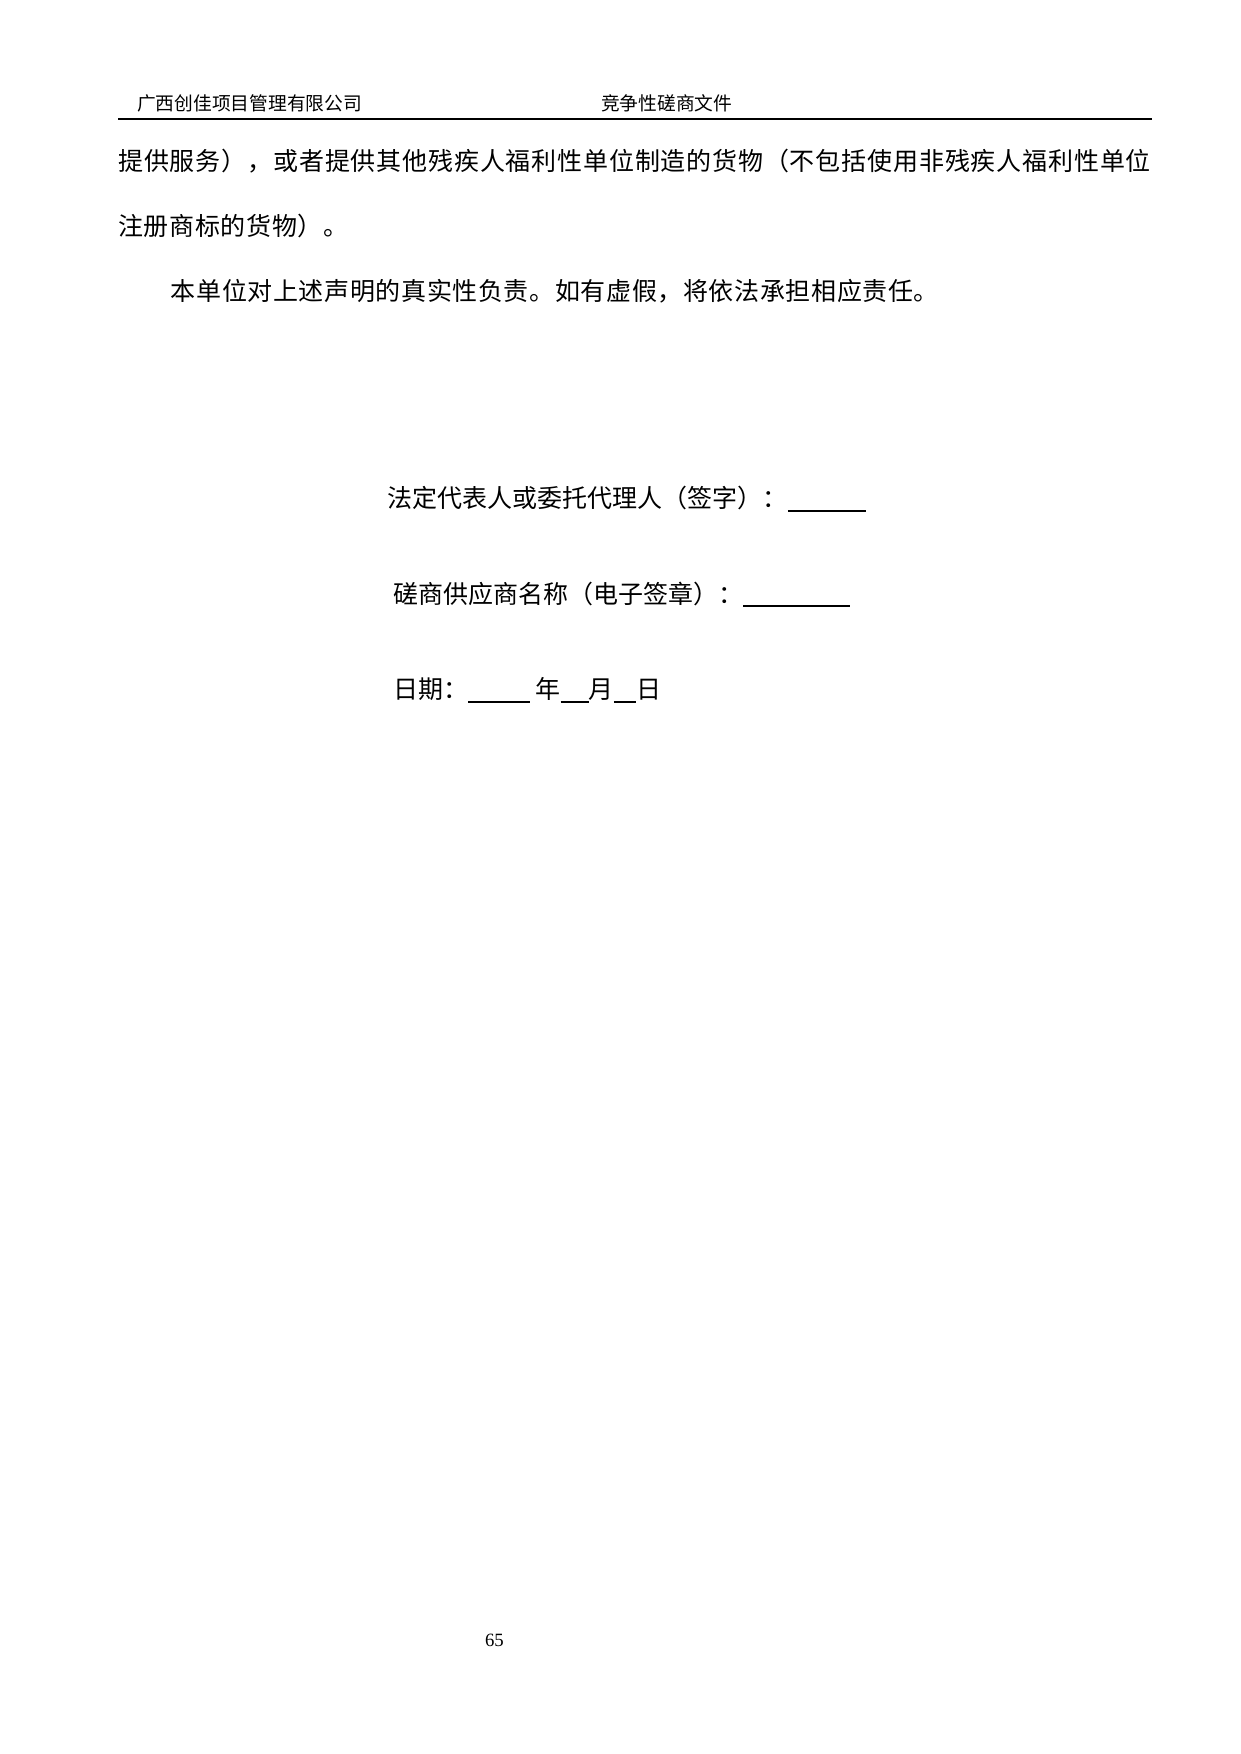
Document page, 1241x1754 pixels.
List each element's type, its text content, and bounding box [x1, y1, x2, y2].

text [118, 127, 1152, 257]
text 磋商供应商名称（电子签章）： [118, 560, 1152, 625]
text 本单位对上述声明的真实性负责。如有虚假，将依法承担相应责任。 [118, 257, 1152, 322]
text 日期： 年 月 日 [118, 656, 1152, 721]
text 法定代表人或委托代理人（签字）： [118, 464, 1152, 529]
